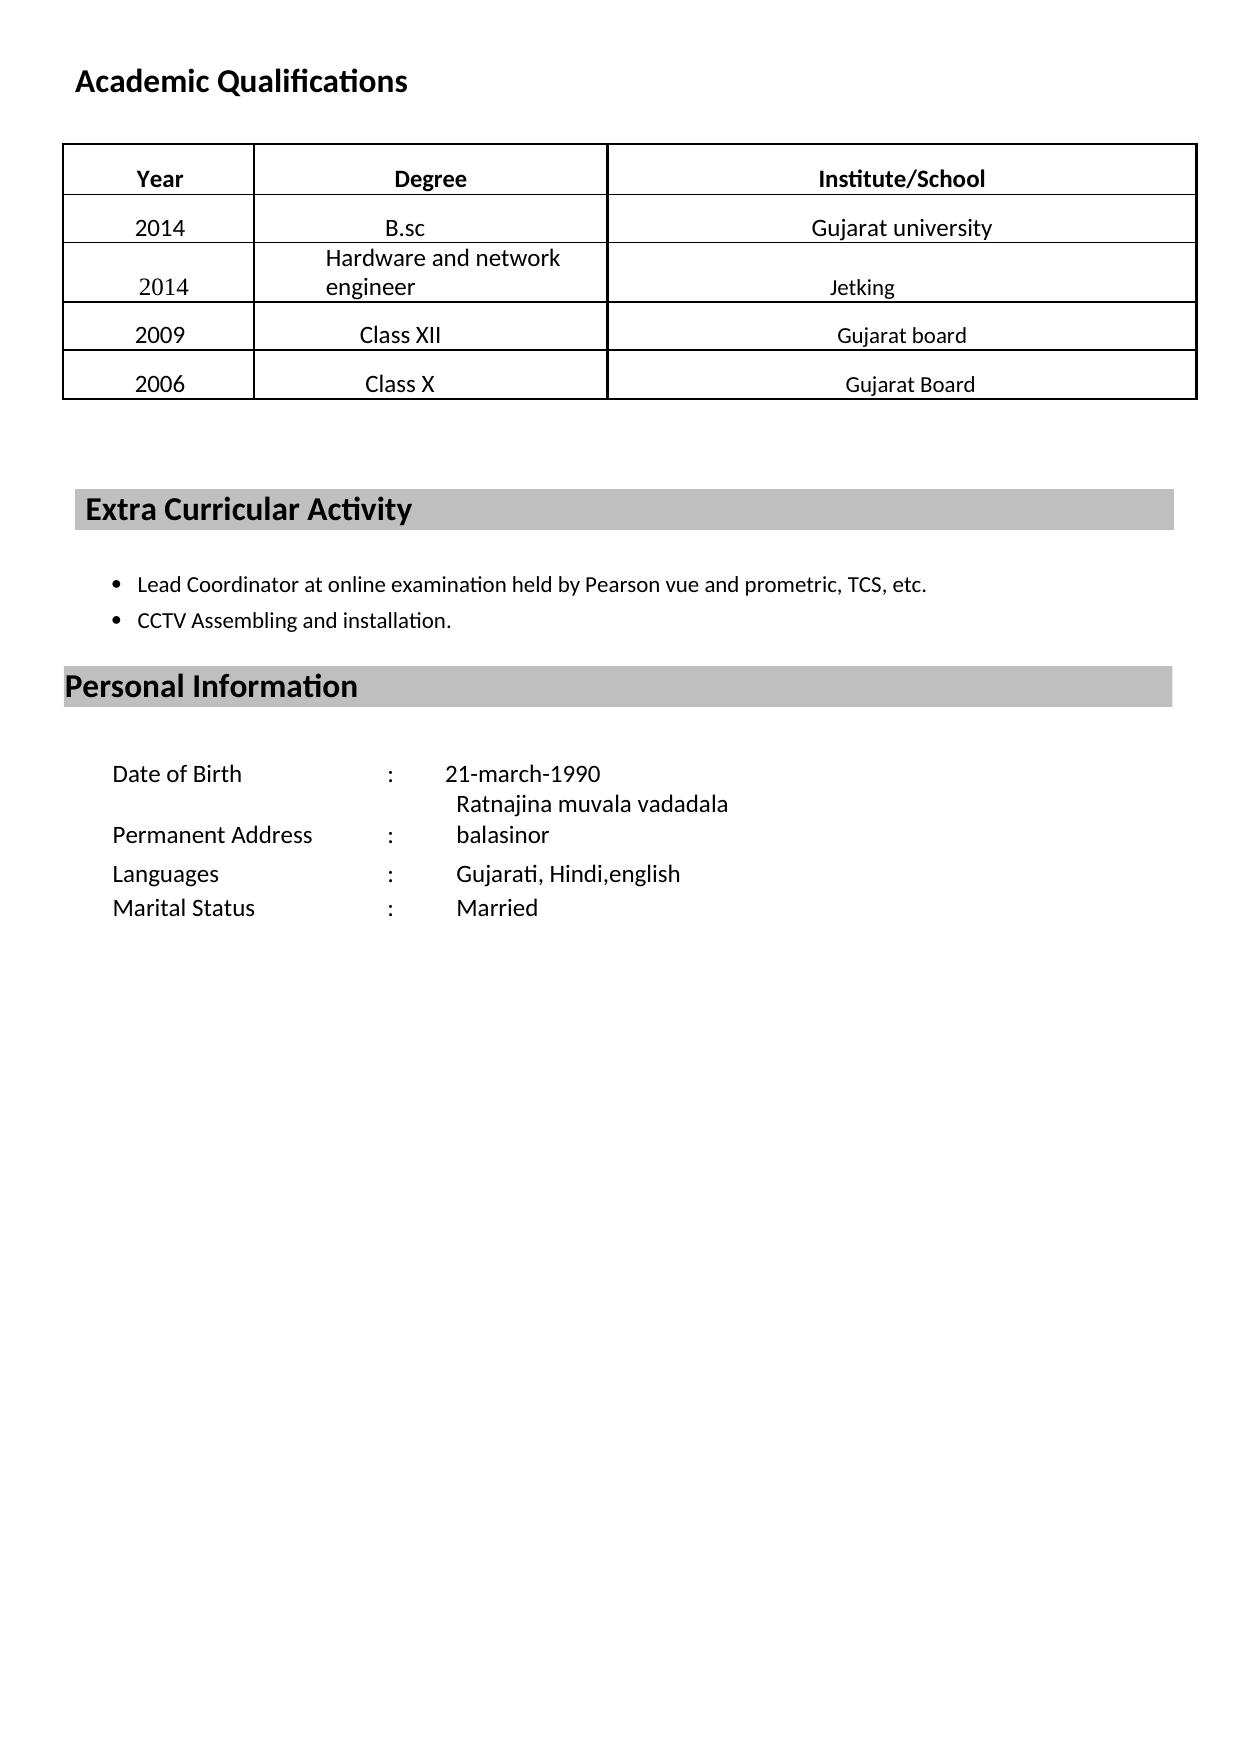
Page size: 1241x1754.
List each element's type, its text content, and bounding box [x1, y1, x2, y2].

table_cell B.sc [255, 195, 606, 242]
table_cell 2009 [64, 303, 253, 349]
table_cell 2014 [64, 243, 253, 301]
table_header Institute/School [609, 145, 1195, 194]
table_cell Gujarat Board [609, 351, 1195, 398]
table_cell Languages [113, 849, 344, 888]
table_header Degree [255, 145, 606, 194]
table_cell Class XII [255, 303, 606, 349]
table_cell : [344, 888, 417, 923]
table_cell Permanent Address [113, 788, 344, 849]
table_cell Gujarat university [609, 195, 1195, 242]
picture [63, 666, 1173, 707]
table_cell Hardware and network engineer [255, 243, 606, 301]
table_cell Gujarat board [609, 303, 1195, 349]
table_cell 2006 [64, 351, 253, 398]
table_cell Marital Status [113, 888, 344, 923]
table_cell Jetking [609, 243, 1195, 301]
table_cell Ratnajina muvala vadadala balasinor [417, 788, 825, 849]
table_cell : [344, 849, 417, 888]
table_cell Married [417, 888, 825, 923]
table_header 21-march-1990 [417, 748, 825, 788]
text Academic Qualifications [75, 60, 1194, 101]
table_header Year [64, 145, 253, 194]
list CCTV Assembling and installation. [112, 606, 1194, 634]
list Lead Coordinator at online examination held by Pearson vue and prometric, TCS, etc. [112, 570, 1194, 598]
table_cell Class X [255, 351, 606, 398]
table_cell 2014 [64, 195, 253, 242]
table_header : [344, 748, 417, 788]
table_cell Gujarati, Hindi,english [417, 849, 825, 888]
picture [75, 489, 1174, 530]
table_cell : [344, 788, 417, 849]
table_header Date of Birth [113, 748, 344, 788]
